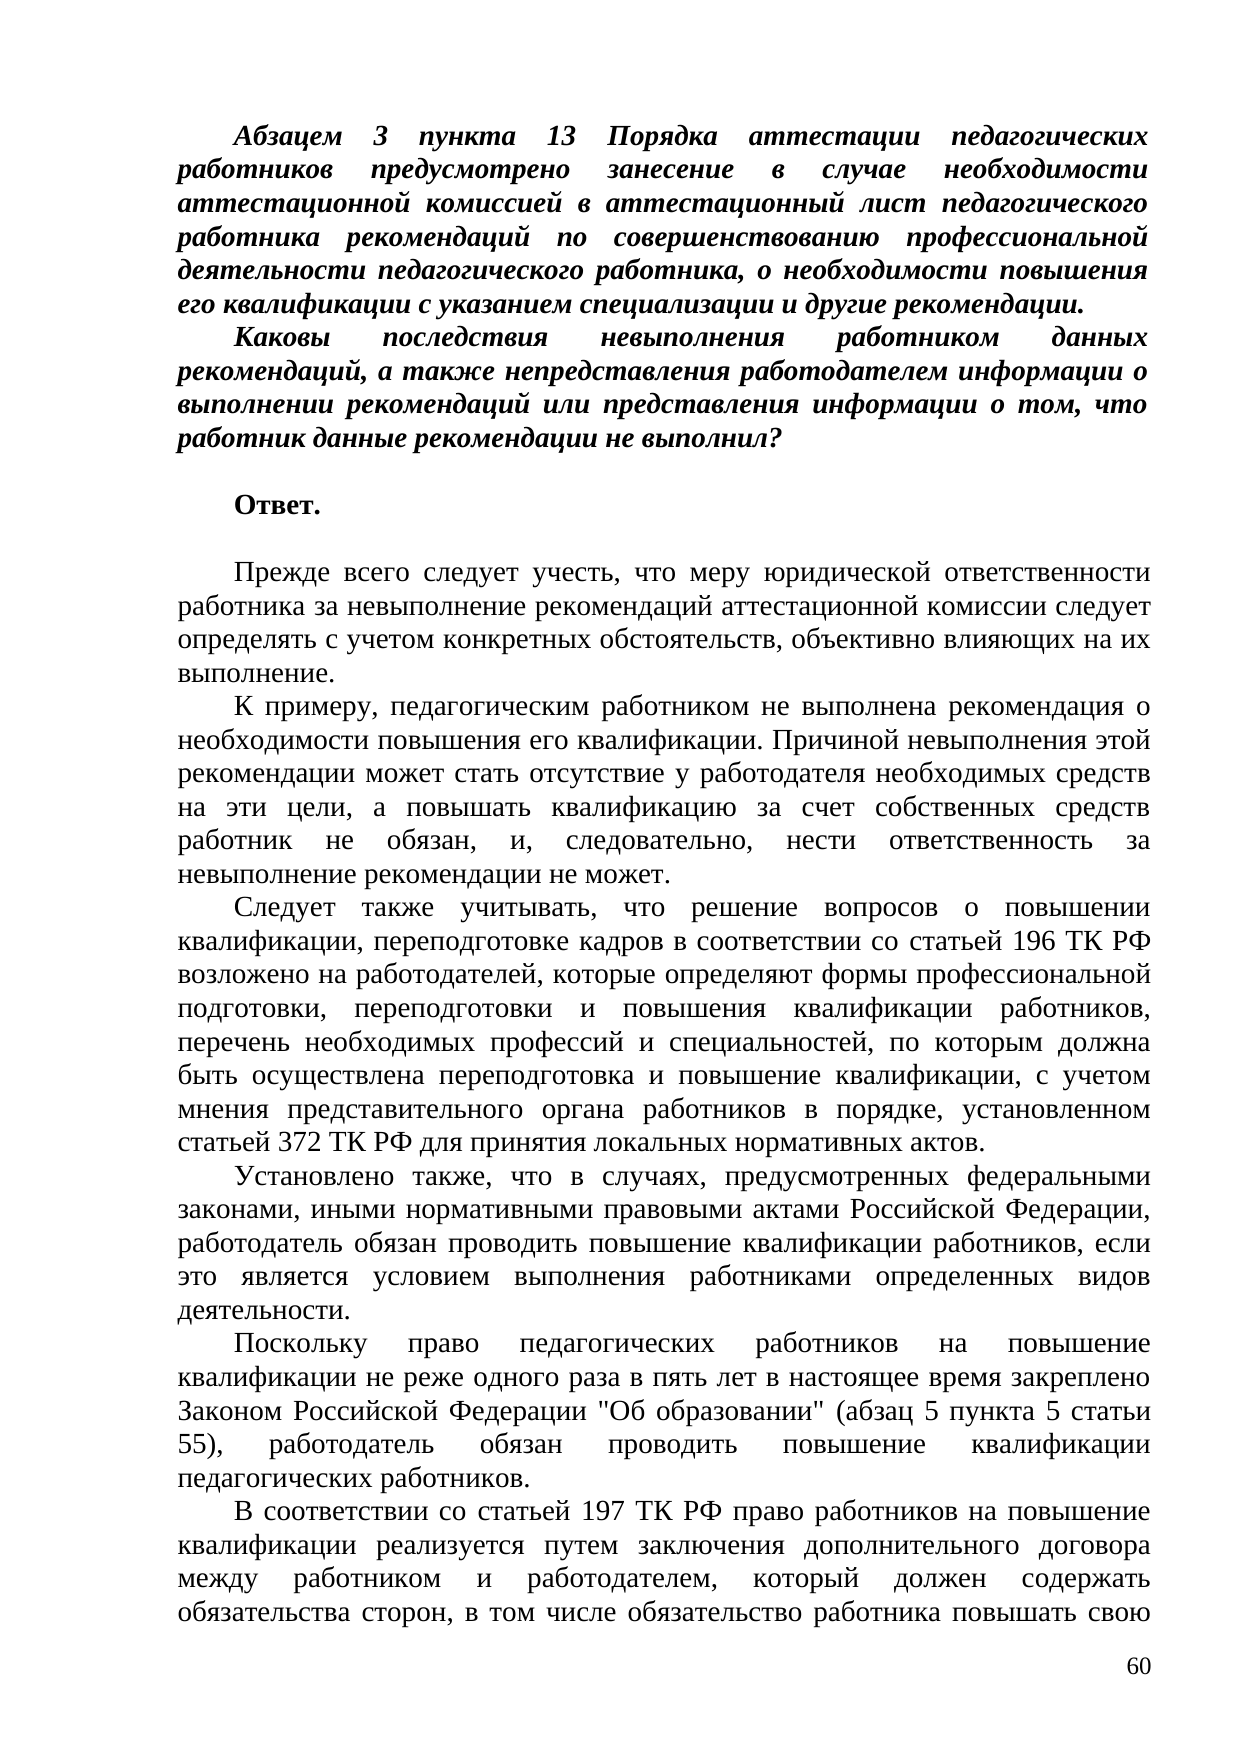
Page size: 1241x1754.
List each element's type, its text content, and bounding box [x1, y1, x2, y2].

text Прежде всего следует учесть, что меру юридической ответственности работника за невыполнение рекомендаций аттестационной комиссии следует определять с учетом конкретных обстоятельств, объективно влияющих на их выполнение. [177, 554, 1152, 688]
text Поскольку право педагогических работников на повышение квалификации не реже одного раза в пять лет в настоящее время закреплено Законом Российской Федерации "Об образовании" (абзац 5 пункта 5 статьи 55), работодатель обязан проводить повышение квалификации педагогических работников. [177, 1326, 1152, 1493]
text Каковы последствия невыполнения работником данных рекомендаций, а также непредставления работодателем информации о выполнении рекомендаций или представления информации о том, что работник данные рекомендации не выполнил? [177, 319, 1152, 453]
text Ответ. [177, 487, 1152, 521]
text Следует также учитывать, что решение вопросов о повышении квалификации, переподготовке кадров в соответствии со статьей 196 ТК РФ возложено на работодателей, которые определяют формы профессиональной подготовки, переподготовки и повышения квалификации работников, перечень необходимых профессий и специальностей, по которым должна быть осуществлена переподготовка и повышение квалификации, с учетом мнения представительного органа работников в порядке, установленном статьей 372 ТК РФ для принятия локальных нормативных актов. [177, 889, 1152, 1158]
text К примеру, педагогическим работником не выполнена рекомендация о необходимости повышения его квалификации. Причиной невыполнения этой рекомендации может стать отсутствие у работодателя необходимых средств на эти цели, а повышать квалификацию за счет собственных средств работник не обязан, и, следовательно, нести ответственность за невыполнение рекомендации не может. [177, 688, 1152, 889]
text Абзацем 3 пункта 13 Порядка аттестации педагогических работников предусмотрено занесение в случае необходимости аттестационной комиссией в аттестационный лист педагогического работника рекомендаций по совершенствованию профессиональной деятельности педагогического работника, о необходимости повышения его квалификации с указанием специализации и другие рекомендации. [177, 118, 1152, 319]
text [177, 1493, 1152, 1627]
text Установлено также, что в случаях, предусмотренных федеральными законами, иными нормативными правовыми актами Российской Федерации, работодатель обязан проводить повышение квалификации работников, если это является условием выполнения работниками определенных видов деятельности. [177, 1158, 1152, 1326]
